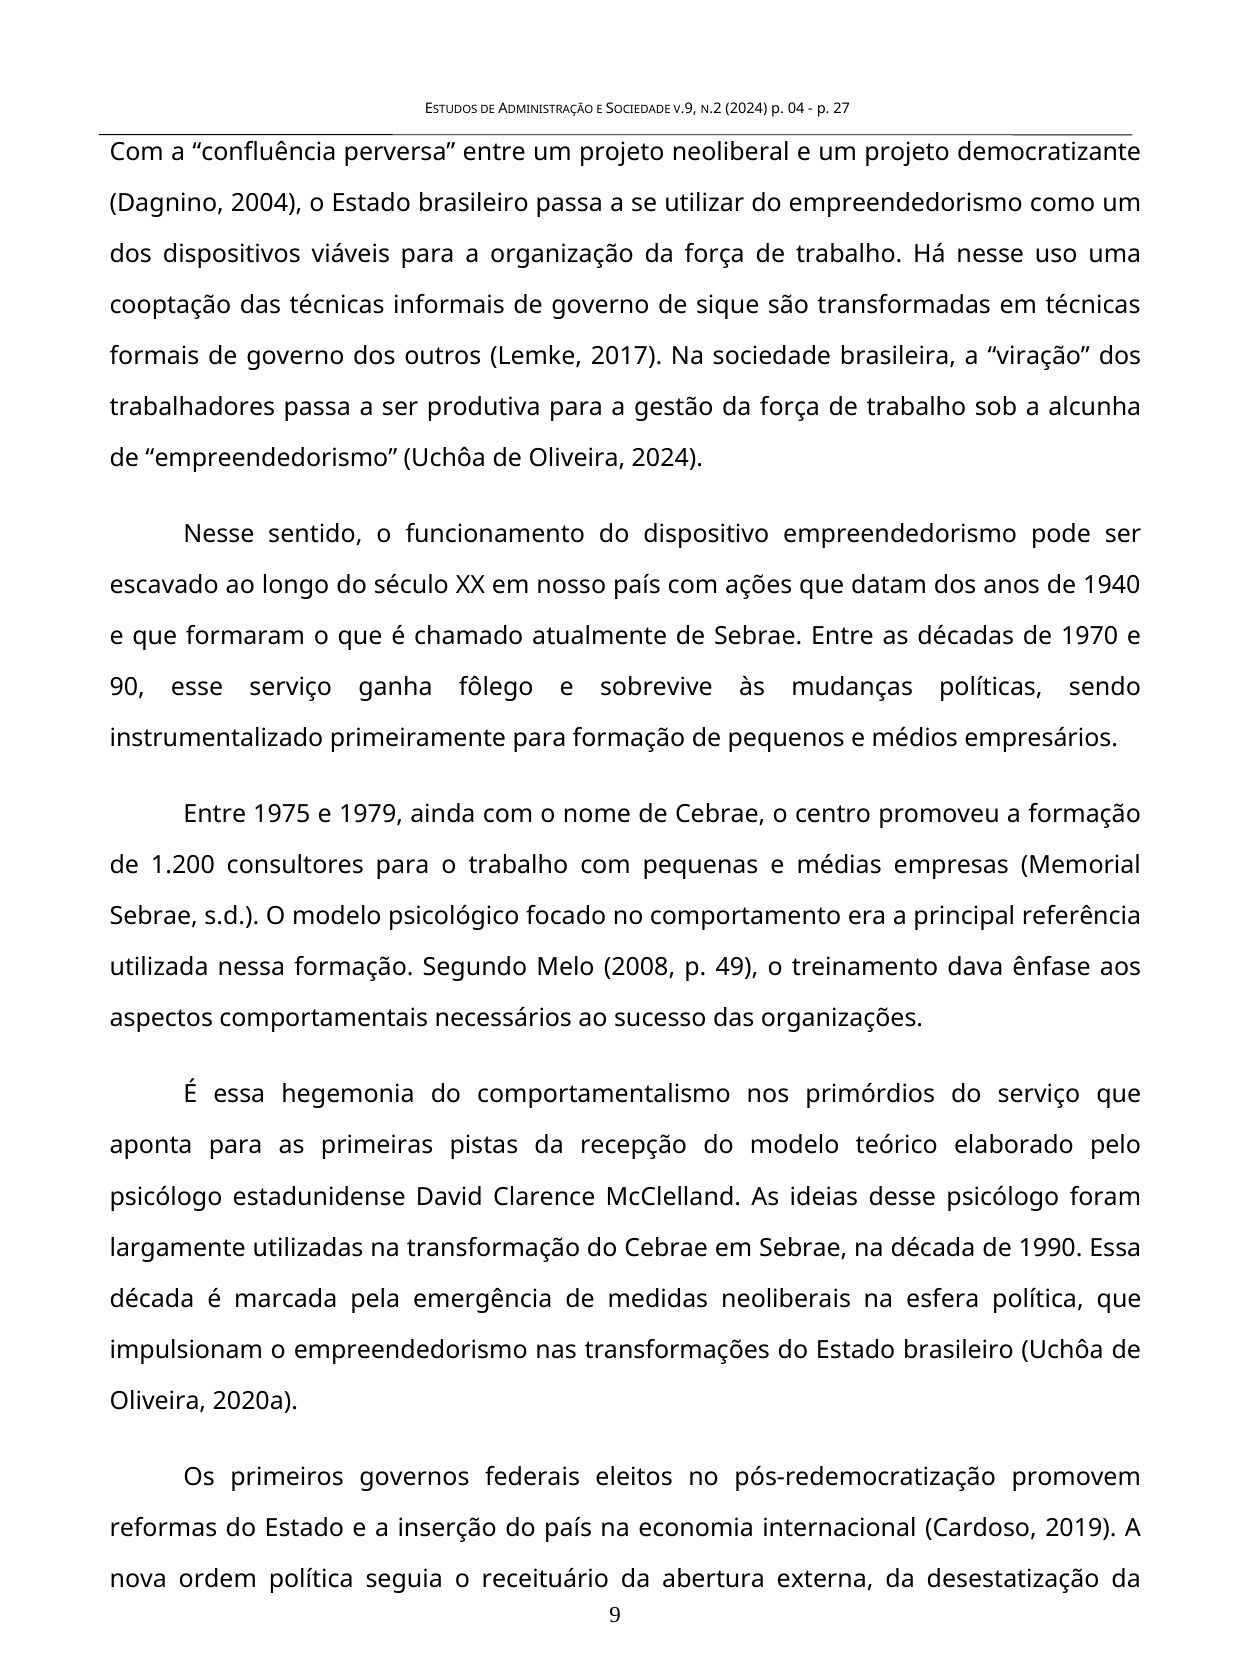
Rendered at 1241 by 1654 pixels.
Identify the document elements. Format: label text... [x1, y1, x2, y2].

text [109, 1458, 1142, 1594]
text Entre 1975 e 1979, ainda com o nome de Cebrae, o centro promoveu a formação de 1.200 consultores para o trabalho com pequenas e médias empresas (Memorial Sebrae, s.d.). O modelo psicológico focado no comportamento era a principal referência utilizada nessa formação. Segundo Melo (2008, p. 49), o treinamento dava ênfase aos aspectos comportamentais necessários ao sucesso das organizações. [109, 796, 1142, 1034]
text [109, 133, 1142, 474]
text É essa hegemonia do comportamentalismo nos primórdios do serviço que aponta para as primeiras pistas da recepção do modelo teórico elaborado pelo psicólogo estadunidense David Clarence McClelland. As ideias desse psicólogo foram largamente utilizadas na transformação do Cebrae em Sebrae, na década de 1990. Essa década é marcada pela emergência de medidas neoliberais na esfera política, que impulsionam o empreendedorismo nas transformações do Estado brasileiro (Uchôa de Oliveira, 2020a). [109, 1076, 1142, 1416]
text Nesse sentido, o funcionamento do dispositivo empreendedorismo pode ser escavado ao longo do século XX em nosso país com ações que datam dos anos de 1940 e que formaram o que é chamado atualmente de Sebrae. Entre as décadas de 1970 e 90, esse serviço ganha fôlego e sobrevive às mudanças políticas, sendo instrumentalizado primeiramente para formação de pequenos e médios empresários. [109, 516, 1142, 754]
